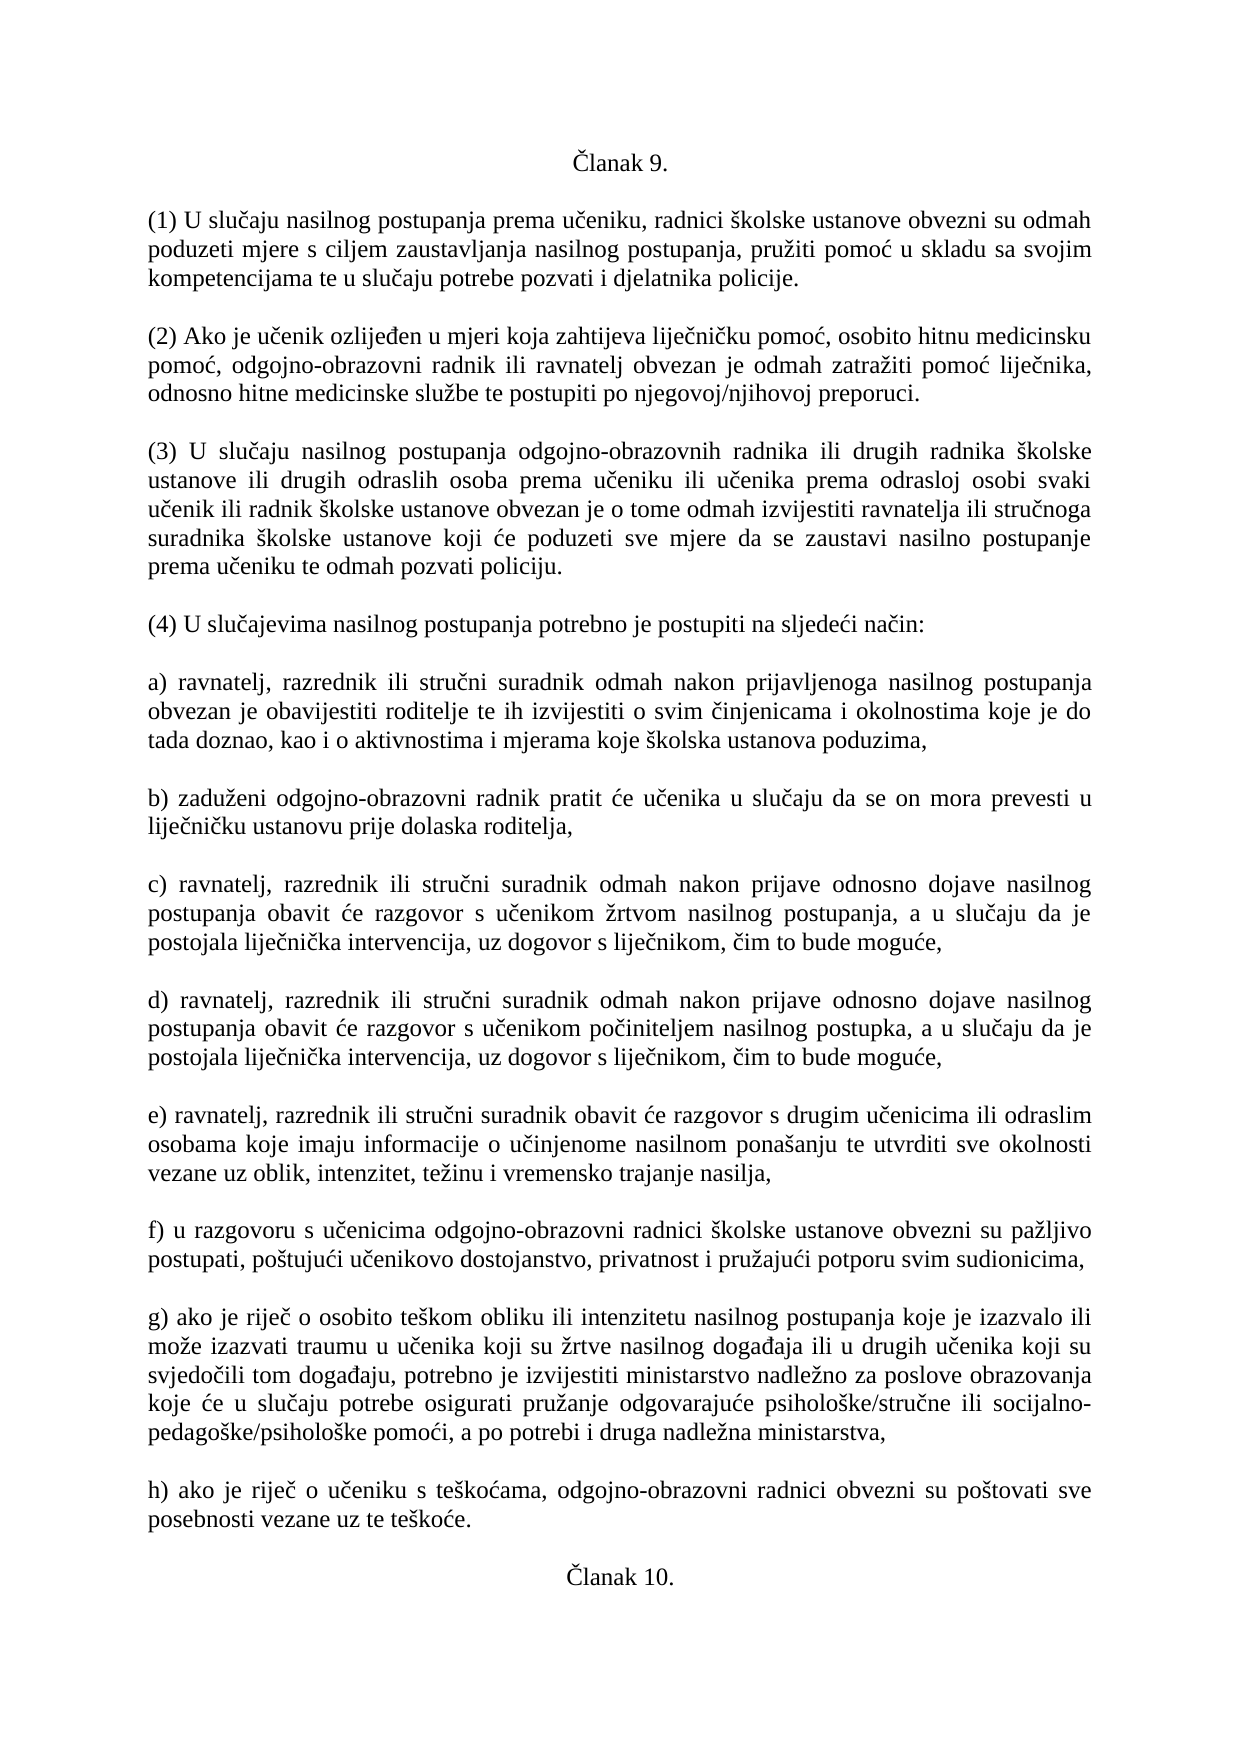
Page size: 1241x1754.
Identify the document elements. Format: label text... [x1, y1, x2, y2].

text b) zaduženi odgojno-obrazovni radnik pratit će učenika u slučaju da se on mora prevesti u liječničku ustanovu prije dolaska roditelja, [148, 783, 1093, 840]
text (3) U slučaju nasilnog postupanja odgojno-obrazovnih radnika ili drugih radnika školske ustanove ili drugih odraslih osoba prema učeniku ili učenika prema odrasloj osobi svaki učenik ili radnik školske ustanove obvezan je o tome odmah izvijestiti ravnatelja ili stručnoga suradnika školske ustanove koji će poduzeti sve mjere da se zaustavi nasilno postupanje prema učeniku te odmah pozvati policiju. [148, 436, 1093, 580]
text (2) Ako je učenik ozlijeđen u mjeri koja zahtijeva liječničku pomoć, osobito hitnu medicinsku pomoć, odgojno-obrazovni radnik ili ravnatelj obvezan je odmah zatražiti pomoć liječnika, odnosno hitne medicinske službe te postupiti po njegovoj/njihovoj preporuci. [148, 321, 1093, 407]
text g) ako je riječ o osobito teškom obliku ili intenzitetu nasilnog postupanja koje je izazvalo ili može izazvati traumu u učenika koji su žrtve nasilnog događaja ili u drugih učenika koji su svjedočili tom događaju, potrebno je izvijestiti ministarstvo nadležno za poslove obrazovanja koje će u slučaju potrebe osigurati pružanje odgovarajuće psihološke/stručne ili socijalno-pedagoške/psihološke pomoći, a po potrebi i druga nadležna ministarstva, [148, 1302, 1093, 1446]
text Članak 10. [148, 1562, 1093, 1591]
text f) u razgovoru s učenicima odgojno-obrazovni radnici školske ustanove obvezni su pažljivo postupati, poštujući učenikovo dostojanstvo, privatnost i pružajući potporu svim sudionicima, [148, 1216, 1093, 1273]
text a) ravnatelj, razrednik ili stručni suradnik odmah nakon prijavljenoga nasilnog postupanja obvezan je obavijestiti roditelje te ih izvijestiti o svim činjenicama i okolnostima koje je do tada doznao, kao i o aktivnostima i mjerama koje školska ustanova poduzima, [148, 667, 1093, 753]
text (1) U slučaju nasilnog postupanja prema učeniku, radnici školske ustanove obvezni su odmah poduzeti mjere s ciljem zaustavljanja nasilnog postupanja, pružiti pomoć u skladu sa svojim kompetencijama te u slučaju potrebe pozvati i djelatnika policije. [148, 206, 1093, 292]
text (4) U slučajevima nasilnog postupanja potrebno je postupiti na sljedeći način: [148, 609, 1093, 638]
text Članak 9. [148, 148, 1093, 176]
text c) ravnatelj, razrednik ili stručni suradnik odmah nakon prijave odnosno dojave nasilnog postupanja obavit će razgovor s učenikom žrtvom nasilnog postupanja, a u slučaju da je postojala liječnička intervencija, uz dogovor s liječnikom, čim to bude moguće, [148, 869, 1093, 956]
text h) ako je riječ o učeniku s teškoćama, odgojno-obrazovni radnici obvezni su poštovati sve posebnosti vezane uz te teškoće. [148, 1475, 1093, 1533]
text d) ravnatelj, razrednik ili stručni suradnik odmah nakon prijave odnosno dojave nasilnog postupanja obavit će razgovor s učenikom počiniteljem nasilnog postupka, a u slučaju da je postojala liječnička intervencija, uz dogovor s liječnikom, čim to bude moguće, [148, 985, 1093, 1071]
text e) ravnatelj, razrednik ili stručni suradnik obavit će razgovor s drugim učenicima ili odraslim osobama koje imaju informacije o učinjenome nasilnom ponašanju te utvrditi sve okolnosti vezane uz oblik, intenzitet, težinu i vremensko trajanje nasilja, [148, 1100, 1093, 1186]
